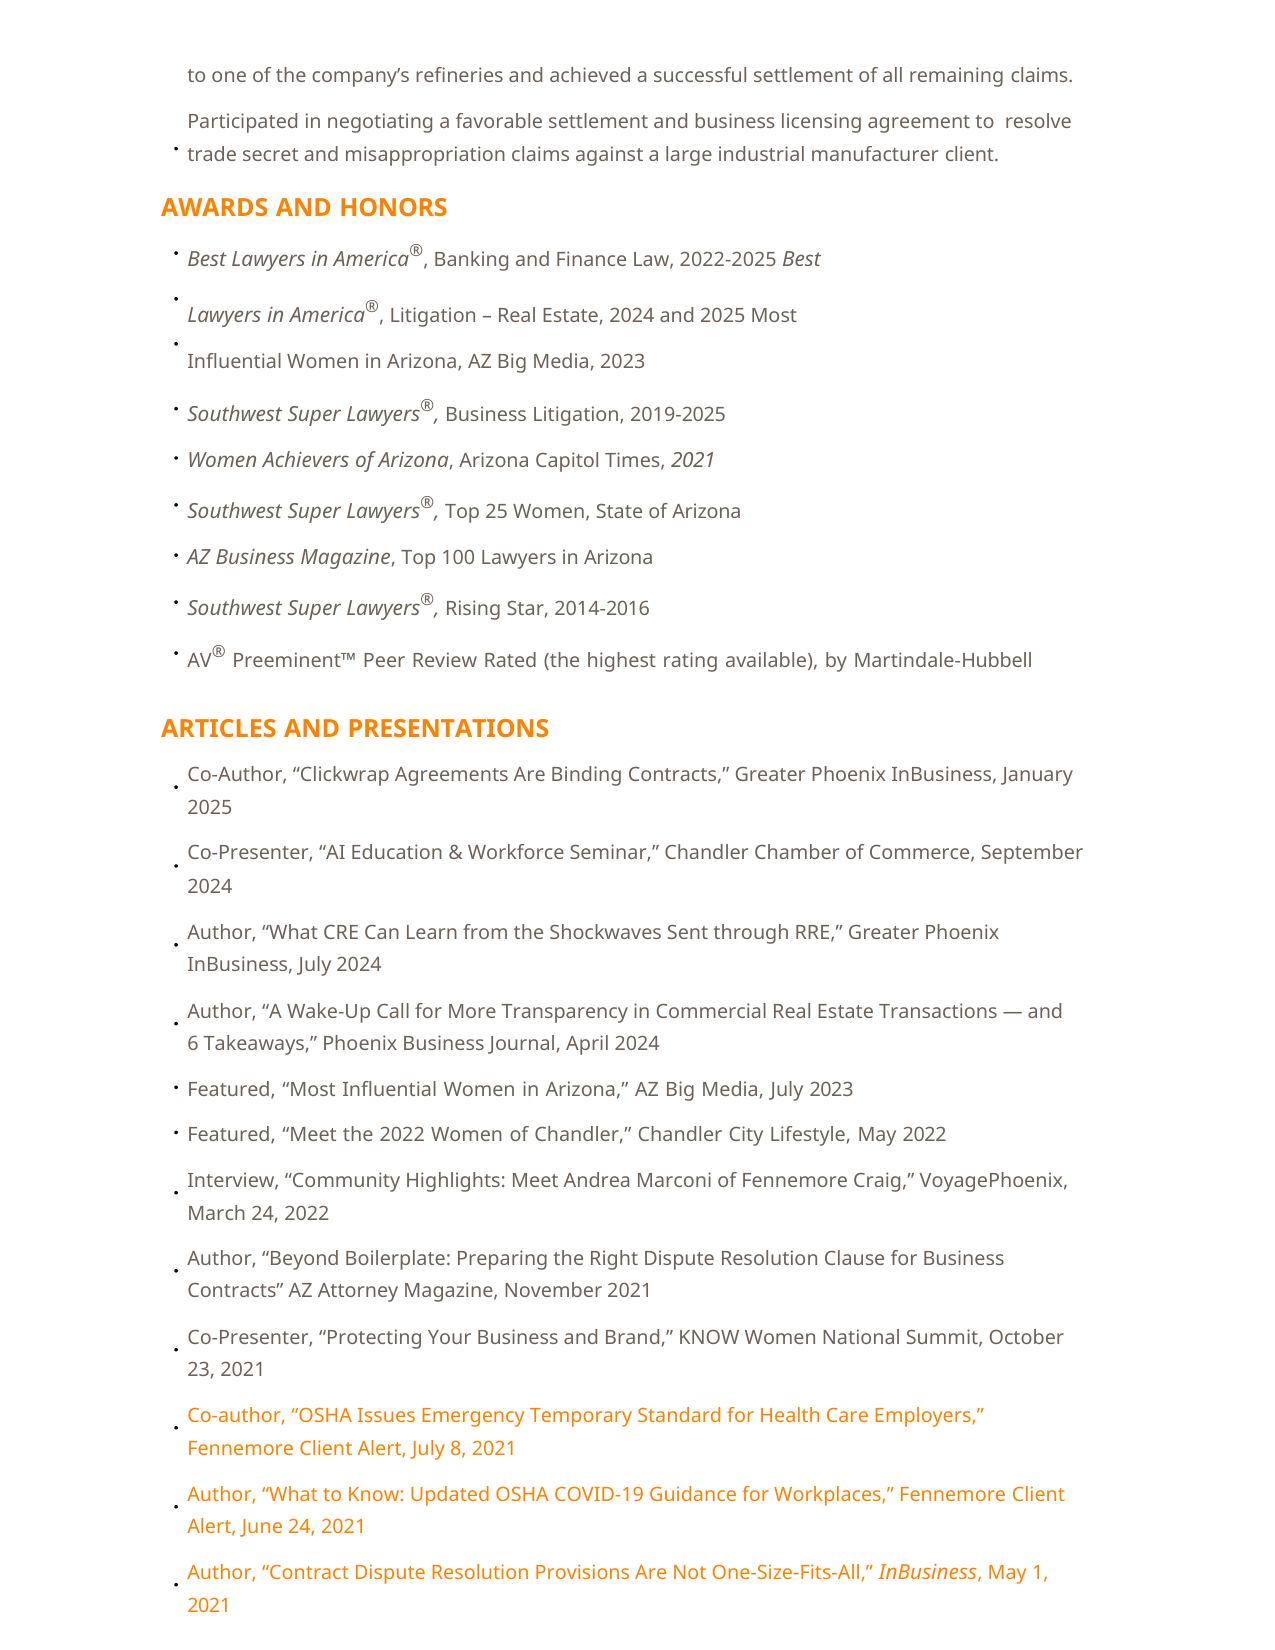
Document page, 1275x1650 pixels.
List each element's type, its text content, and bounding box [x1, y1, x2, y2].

text Featured, “Most Influential Women in Arizona,” AZ Big Media, July 2023 [187, 1075, 1125, 1102]
text Southwest Super Lawyers®, Rising Star, 2014-2016 [187, 587, 1125, 621]
subtitle AWARDS AND HONORS [161, 190, 1125, 224]
text Author, “What to Know: Updated OSHA COVID-19 Guidance for Workplaces,” Fennemore Client Alert, June 24, 2021 [187, 1480, 1093, 1539]
text Co-Presenter, “AI Education & Workforce Seminar,” Chandler Chamber of Commerce, September 2024 [187, 838, 1093, 899]
text Author, “Contract Dispute Resolution Provisions Are Not One-Size-Fits-All,” InBusiness, May 1, 2021 [187, 1557, 1093, 1618]
text AV® Preeminent™ Peer Review Rated (the highest rating available), by Martindale-Hubbell [187, 639, 1125, 673]
text Participated in negotiating a favorable settlement and business licensing agreement to resolve trade secret and misappropriation claims against a large industrial manufacturer client. [187, 108, 1080, 167]
text Best Lawyers in America®, Banking and Finance Law, 2022-2025 Best Lawyers in America®, Litigation – Real Estate, 2024 and 2025 Most Influential Women in Arizona, AZ Big Media, 2023 [187, 238, 844, 375]
subtitle ARTICLES AND PRESENTATIONS [161, 711, 1125, 745]
text Co-author, “OSHA Issues Emergency Temporary Standard for Health Care Employers,” Fennemore Client Alert, July 8, 2021 [187, 1401, 1093, 1461]
text Women Achievers of Arizona, Arizona Capitol Times, 2021 [187, 445, 1125, 473]
text Author, “Beyond Boilerplate: Preparing the Right Dispute Resolution Clause for Business Contracts” AZ Attorney Magazine, November 2021 [187, 1244, 1093, 1304]
text Southwest Super Lawyers®, Top 25 Women, State of Arizona [187, 491, 1125, 525]
text Interview, “Community Highlights: Meet Andrea Marconi of Fennemore Craig,” VoyagePhoenix, March 24, 2022 [187, 1166, 1093, 1226]
text AZ Business Magazine, Top 100 Lawyers in Arizona [187, 542, 1125, 570]
text Co-Presenter, “Protecting Your Business and Brand,” KNOW Women National Summit, October 23, 2021 [187, 1323, 1093, 1383]
text Co-Author, “Clickwrap Agreements Are Binding Contracts,” Greater Phoenix InBusiness, January 2025 [187, 760, 1093, 820]
text Author, “What CRE Can Learn from the Shockwaves Sent through RRE,” Greater Phoenix InBusiness, July 2024 [187, 918, 1093, 978]
text Author, “A Wake-Up Call for More Transparency in Commercial Real Estate Transactions — and 6 Takeaways,” Phoenix Business Journal, April 2024 [187, 997, 1080, 1057]
text to one of the company’s refineries and achieved a successful settlement of all remaining claims. [187, 61, 1093, 88]
text Featured, “Meet the 2022 Women of Chandler,” Chandler City Lifestyle, May 2022 [187, 1120, 1125, 1147]
text Southwest Super Lawyers®, Business Litigation, 2019-2025 [187, 394, 1125, 428]
